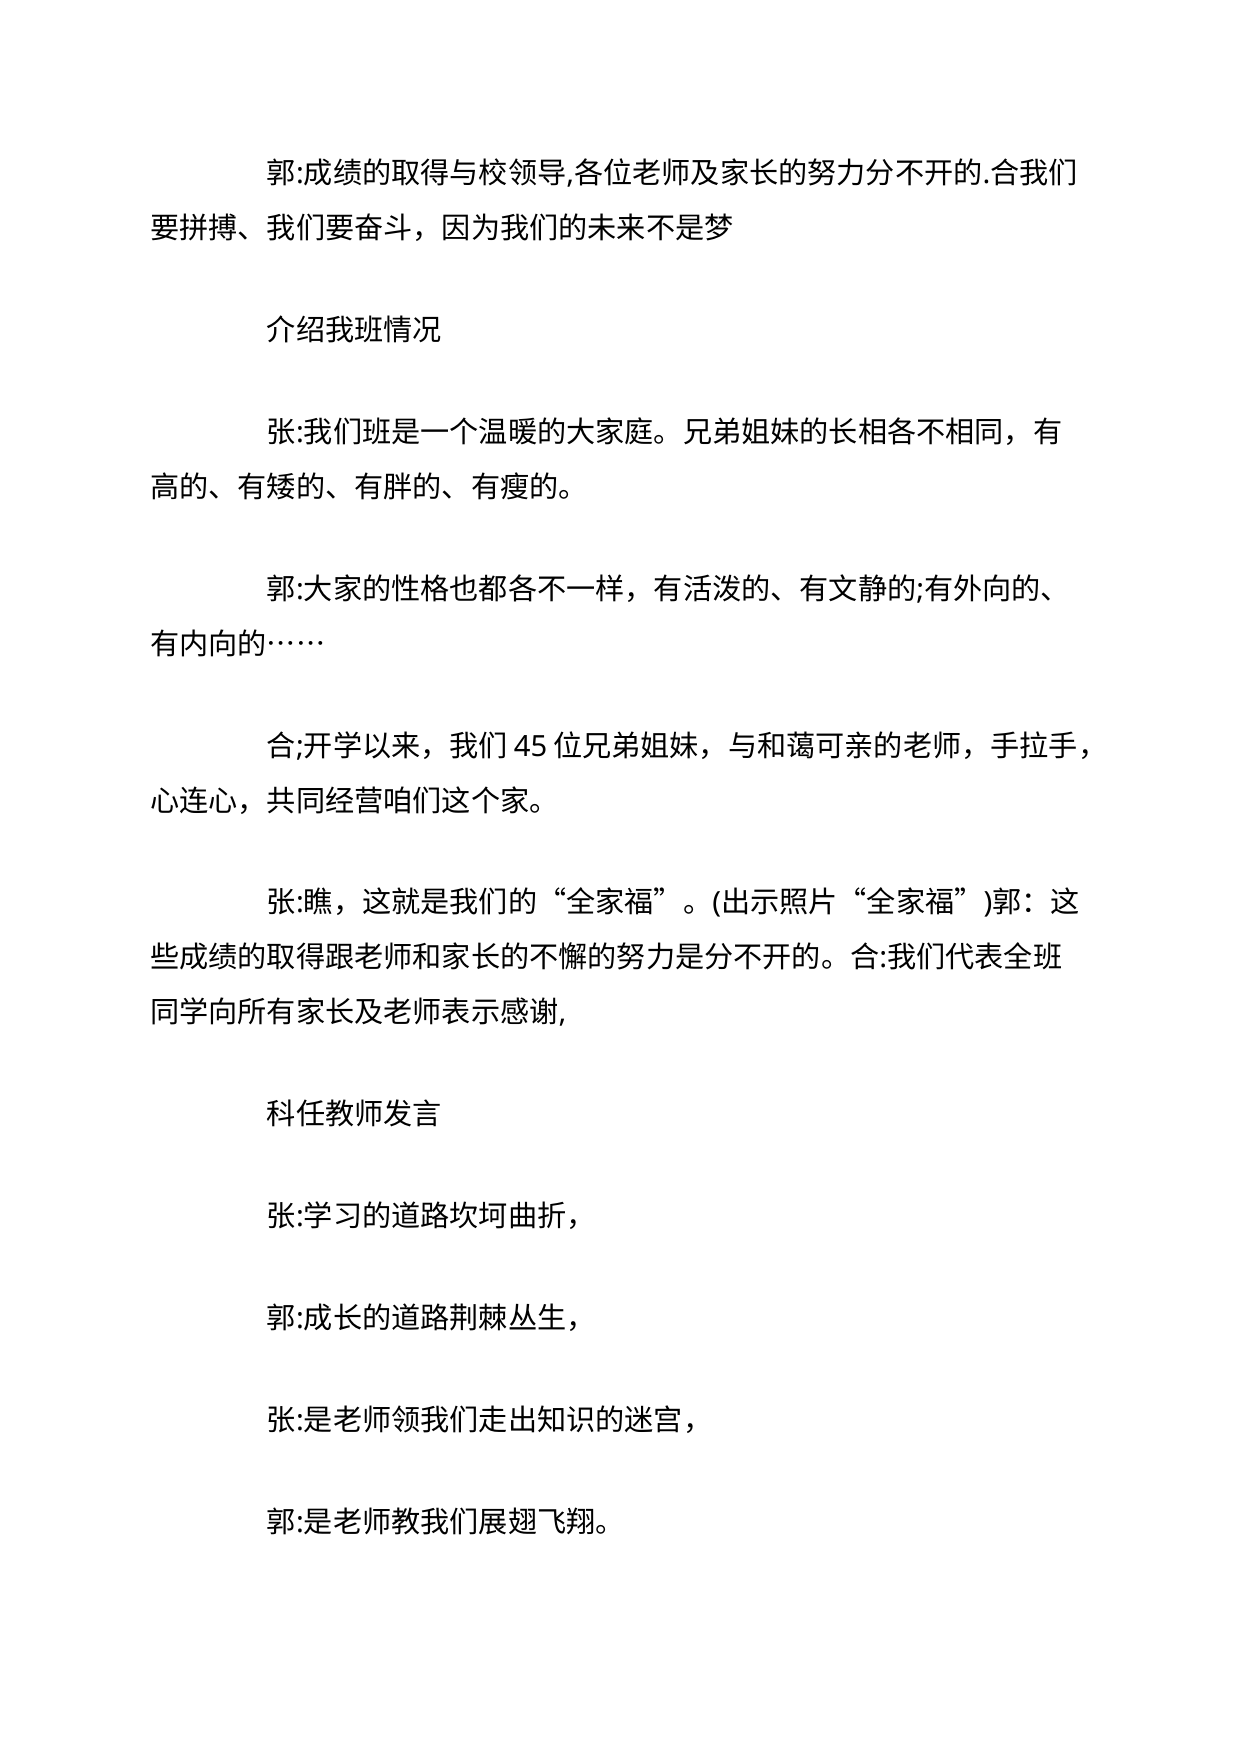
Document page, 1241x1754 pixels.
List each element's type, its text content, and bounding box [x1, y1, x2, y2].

text 郭:成绩的取得与校领导,各位老师及家长的努力分不开的.合我们要拼搏、我们要奋斗，因为我们的未来不是梦 [150, 150, 1090, 247]
text 郭:是老师教我们展翅飞翔。 [150, 1498, 1090, 1541]
text 张:我们班是一个温暖的大家庭。兄弟姐妹的长相各不相同，有高的、有矮的、有胖的、有瘦的。 [150, 408, 1090, 506]
text 郭:大家的性格也都各不一样，有活泼的、有文静的;有外向的、有内向的…… [150, 565, 1090, 663]
text 介绍我班情况 [150, 307, 1090, 349]
text 张:是老师领我们走出知识的迷宫， [150, 1397, 1090, 1439]
text 张:学习的道路坎坷曲折， [150, 1193, 1090, 1235]
text 科任教师发言 [150, 1091, 1090, 1133]
text 郭:成长的道路荆棘丛生， [150, 1294, 1090, 1337]
text 合;开学以来，我们45位兄弟姐妹，与和蔼可亲的老师，手拉手，心连心，共同经营咱们这个家。 [150, 722, 1090, 819]
text 张:瞧，这就是我们的“全家福”。(出示照片“全家福”)郭：这些成绩的取得跟老师和家长的不懈的努力是分不开的。合:我们代表全班同学向所有家长及老师表示感谢, [150, 879, 1090, 1031]
